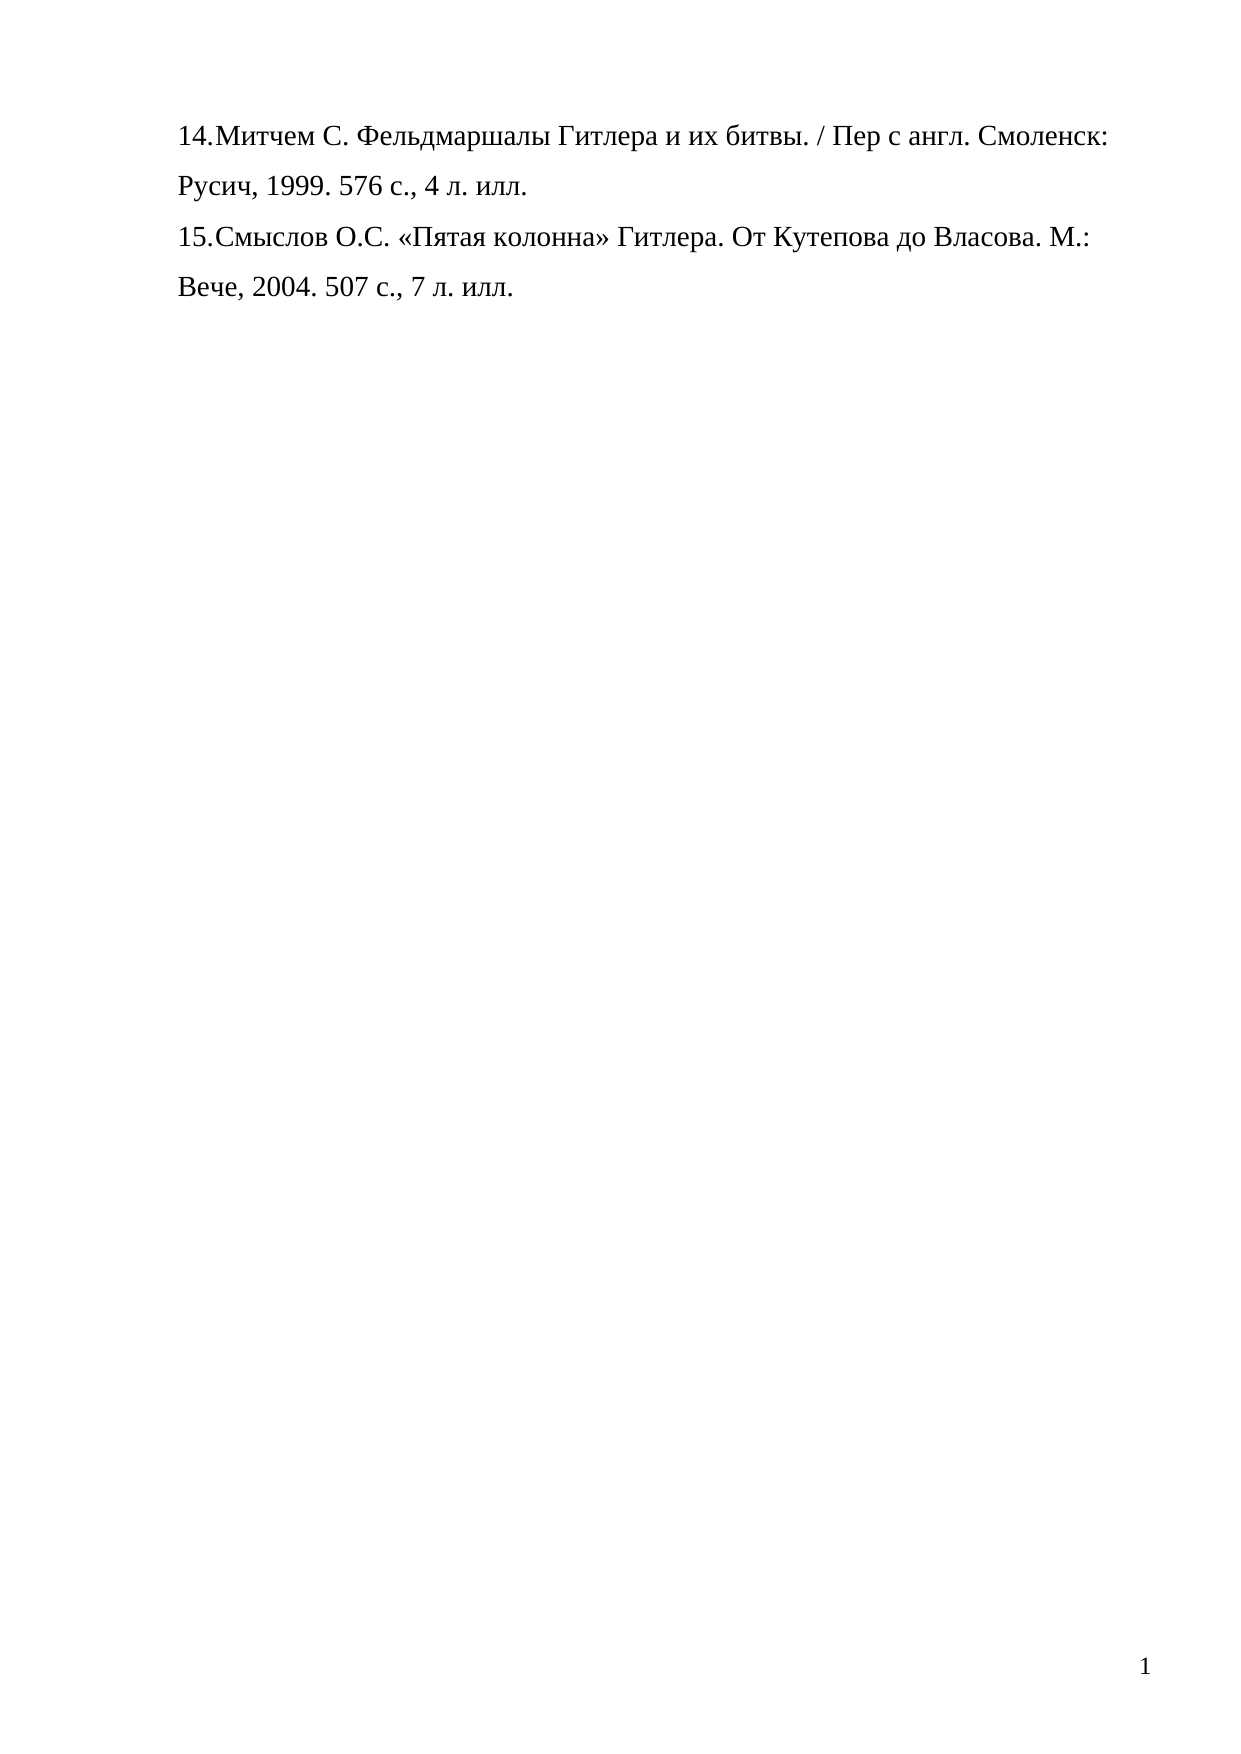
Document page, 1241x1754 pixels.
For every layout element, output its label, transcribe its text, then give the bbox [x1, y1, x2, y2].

list Митчем С. Фельдмаршалы Гитлера и их битвы. / Пер с англ. Смоленск: Русич, 1999. 576 с., 4 л. илл. [177, 118, 1152, 202]
list Смыслов О.С. «Пятая колонна» Гитлера. От Кутепова до Власова. М.: Вече, 2004. 507 с., 7 л. илл. [177, 219, 1152, 303]
